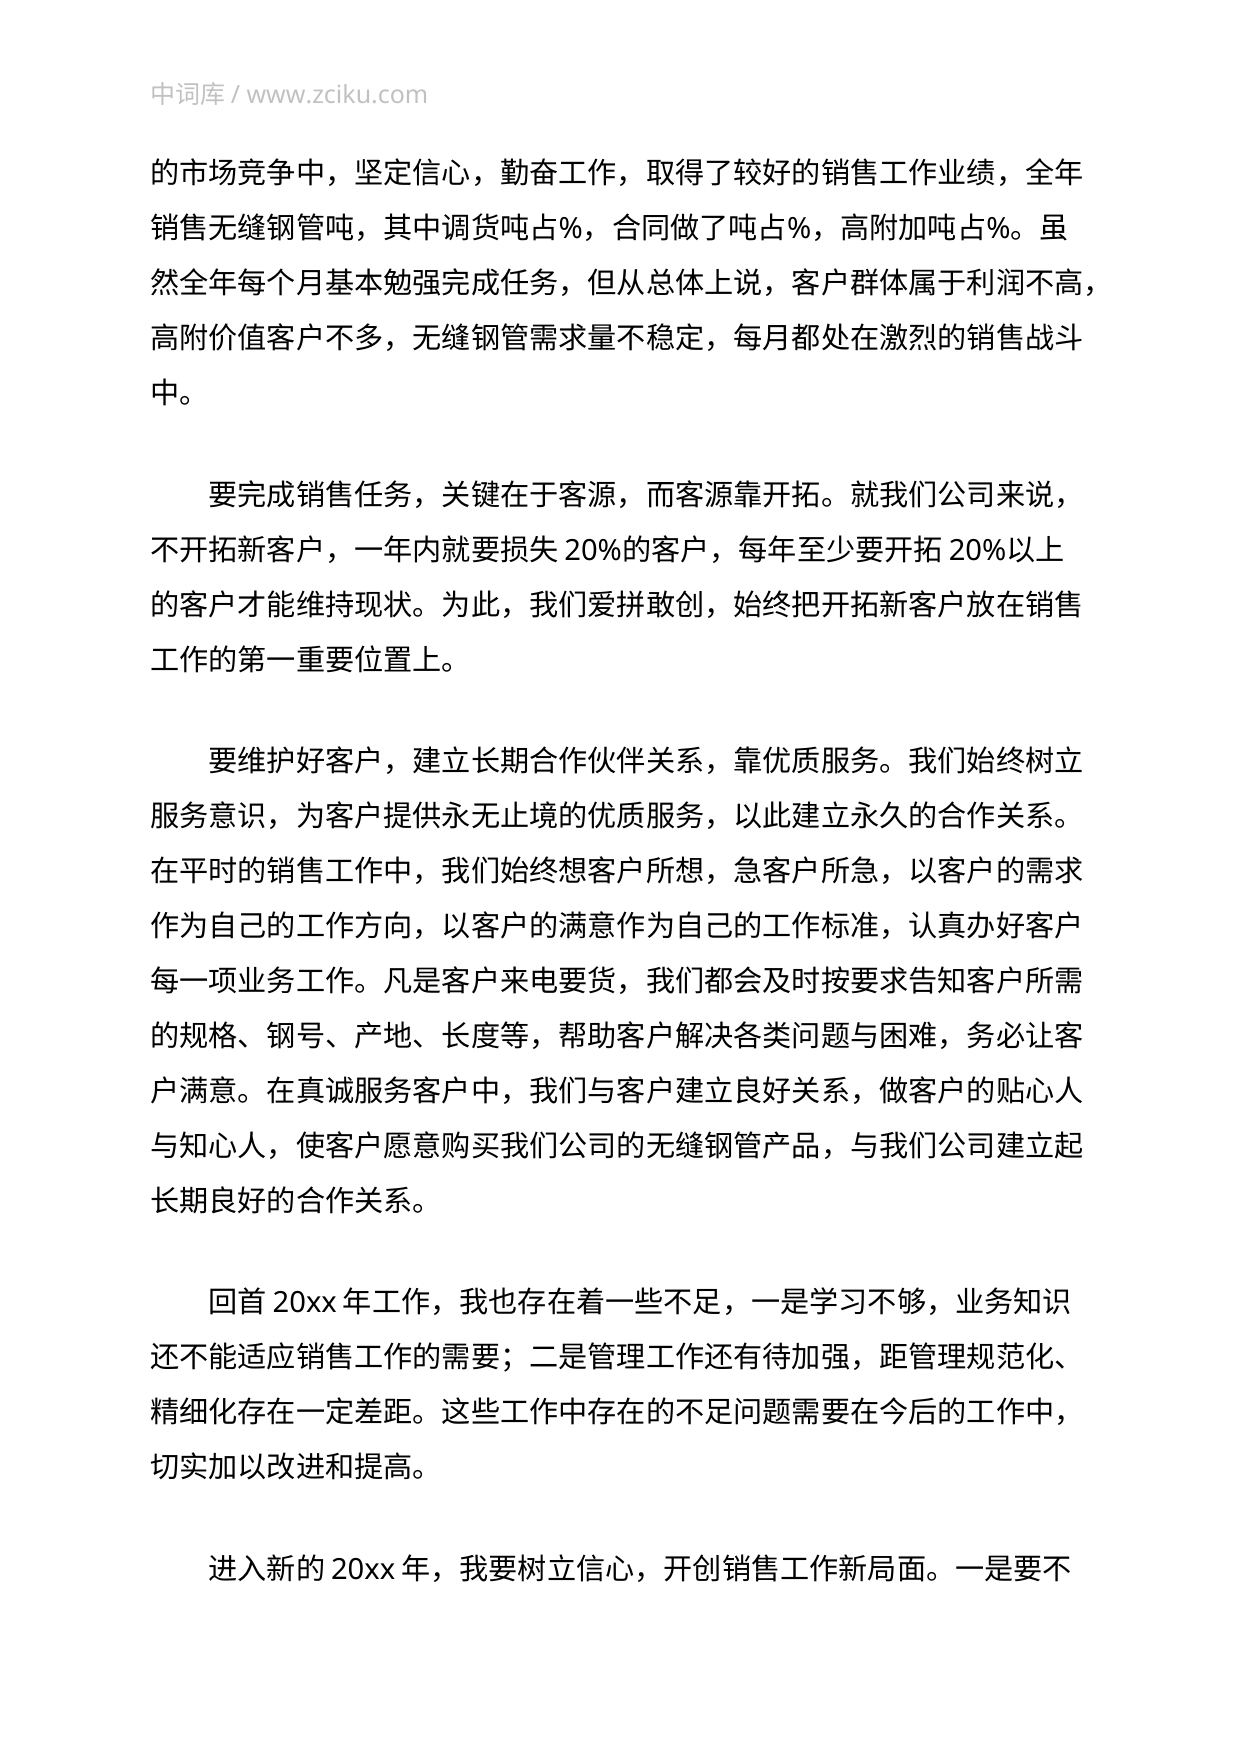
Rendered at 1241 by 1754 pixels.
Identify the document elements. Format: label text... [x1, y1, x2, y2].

text 回首20xx年工作，我也存在着一些不足，一是学习不够，业务知识还不能适应销售工作的需要；二是管理工作还有待加强，距管理规范化、精细化存在一定差距。这些工作中存在的不足问题需要在今后的工作中，切实加以改进和提高。 [150, 1279, 1090, 1486]
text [150, 150, 1090, 412]
text 要维护好客户，建立长期合作伙伴关系，靠优质服务。我们始终树立服务意识，为客户提供永无止境的优质服务，以此建立永久的合作关系。在平时的销售工作中，我们始终想客户所想，急客户所急，以客户的需求作为自己的工作方向，以客户的满意作为自己的工作标准，认真办好客户每一项业务工作。凡是客户来电要货，我们都会及时按要求告知客户所需的规格、钢号、产地、长度等，帮助客户解决各类问题与困难，务必让客户满意。在真诚服务客户中，我们与客户建立良好关系，做客户的贴心人与知心人，使客户愿意购买我们公司的无缝钢管产品，与我们公司建立起长期良好的合作关系。 [150, 738, 1090, 1219]
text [150, 1546, 1090, 1588]
text 要完成销售任务，关键在于客源，而客源靠开拓。就我们公司来说，不开拓新客户，一年内就要损失20%的客户，每年至少要开拓20%以上的客户才能维持现状。为此，我们爱拼敢创，始终把开拓新客户放在销售工作的第一重要位置上。 [150, 471, 1090, 678]
